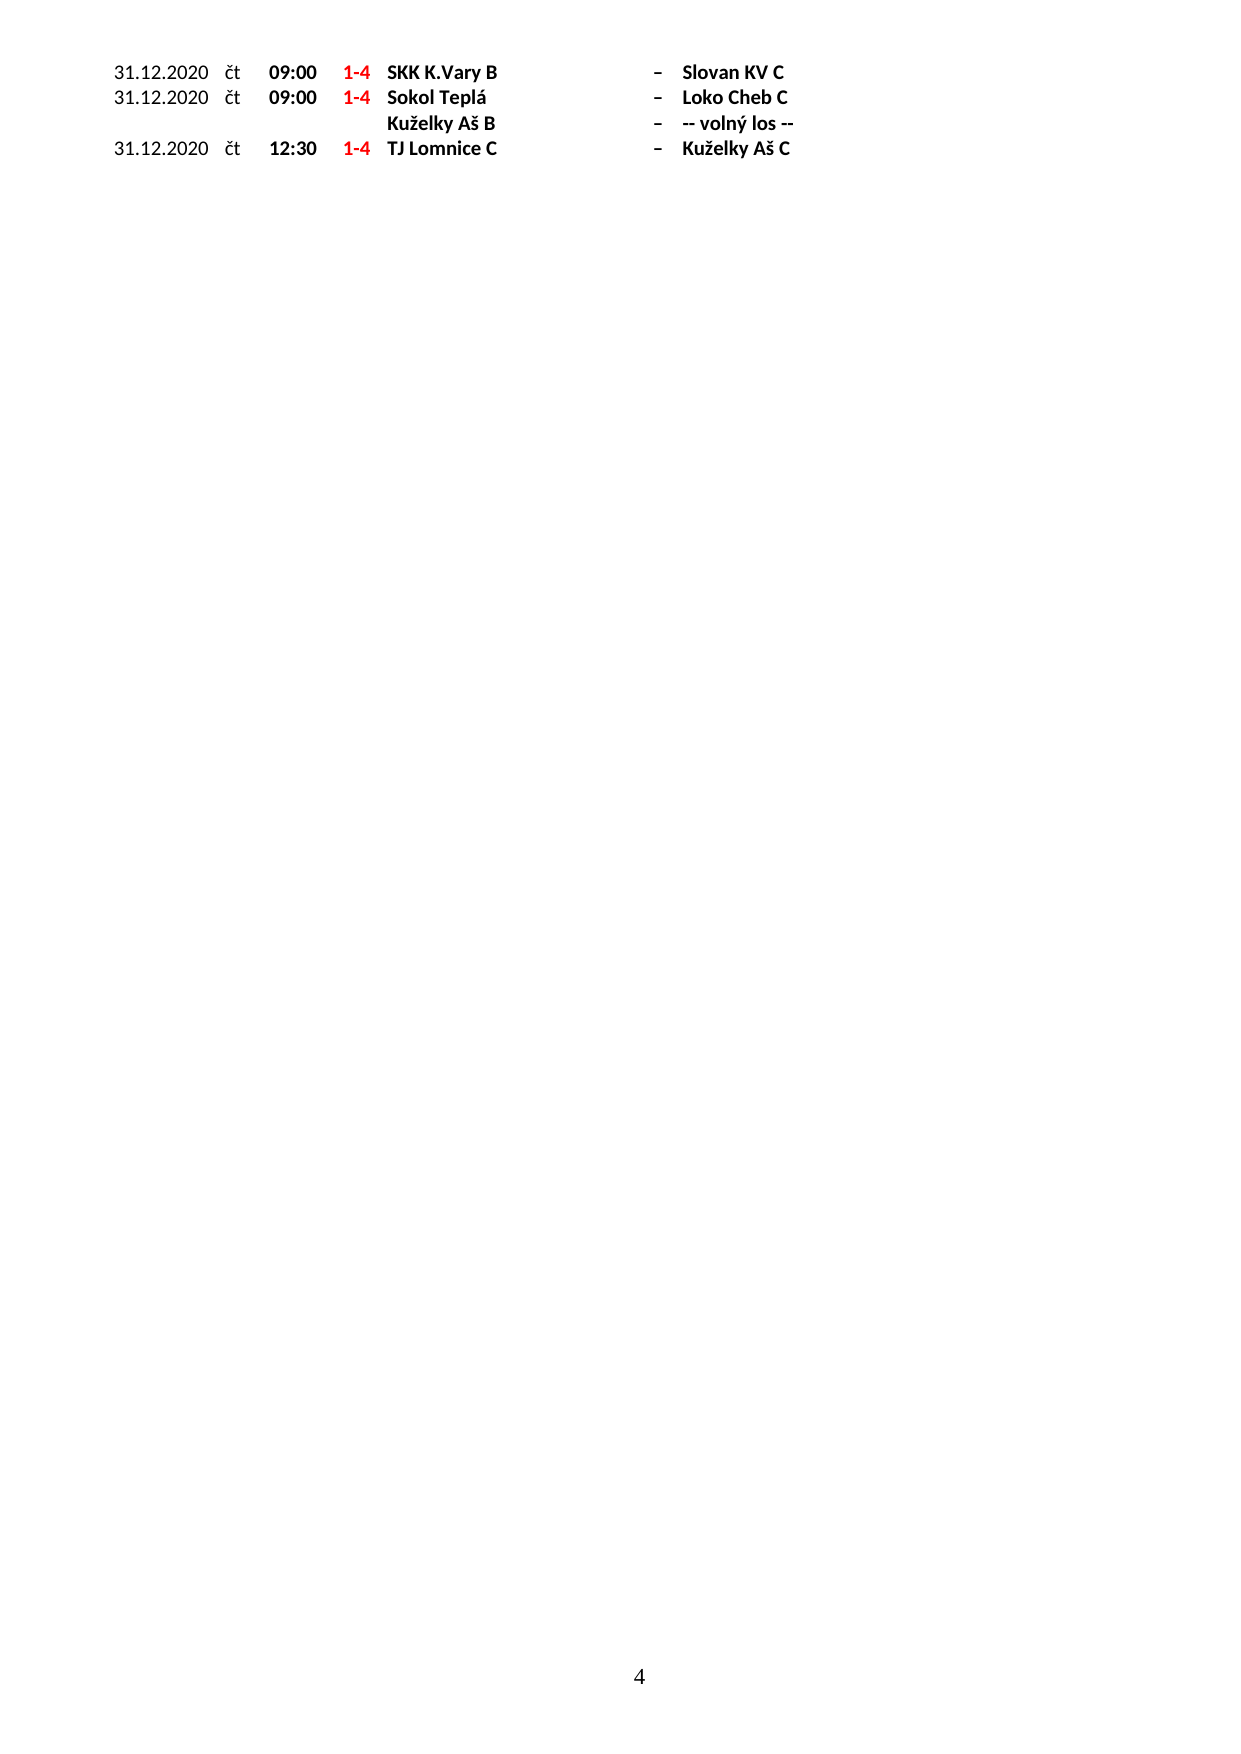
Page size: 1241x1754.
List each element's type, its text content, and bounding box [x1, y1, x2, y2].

text 31.12.2020 čt 09:00 1-4 Sokol Teplá – Loko Cheb C [114, 84, 1137, 110]
text 31.12.2020 čt 09:00 1-4 SKK K.Vary B – Slovan KV C [114, 59, 1137, 84]
text 31.12.2020 čt 12:30 1-4 TJ Lomnice C – Kuželky Aš C [114, 135, 1137, 161]
text Kuželky Aš B – -- volný los -- [114, 110, 1137, 135]
